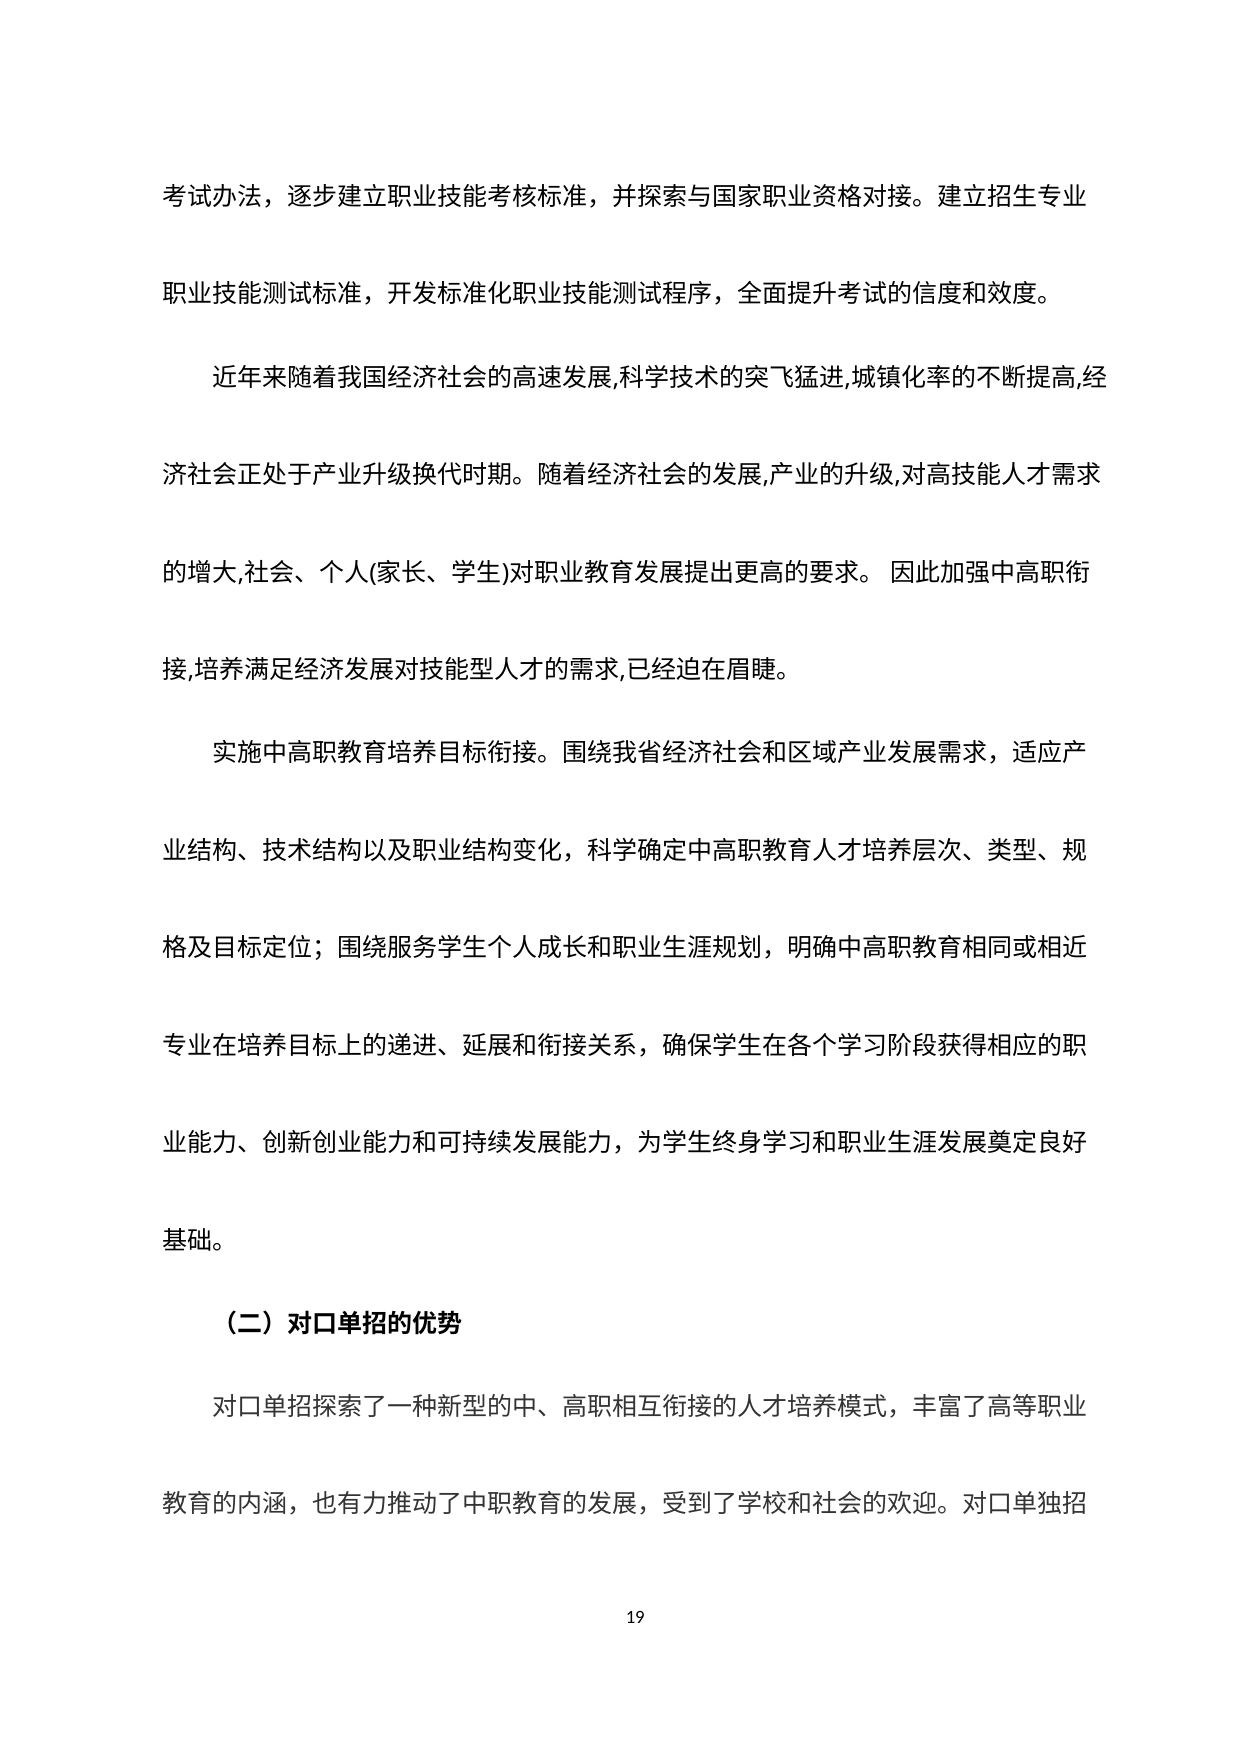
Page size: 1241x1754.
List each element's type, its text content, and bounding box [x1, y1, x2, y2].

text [162, 162, 1107, 324]
text 实施中高职教育培养目标衔接。围绕我省经济社会和区域产业发展需求，适应产业结构、技术结构以及职业结构变化，科学确定中高职教育人才培养层次、类型、规格及目标定位；围绕服务学生个人成长和职业生涯规划，明确中高职教育相同或相近专业在培养目标上的递进、延展和衔接关系，确保学生在各个学习阶段获得相应的职业能力、创新创业能力和可持续发展能力，为学生终身学习和职业生涯发展奠定良好基础。 [162, 718, 1107, 1271]
text 近年来随着我国经济社会的高速发展,科学技术的突飞猛进,城镇化率的不断提高,经济社会正处于产业升级换代时期。随着经济社会的发展,产业的升级,对高技能人才需求的增大,社会、个人(家长、学生)对职业教育发展提出更高的要求。 因此加强中高职衔接,培养满足经济发展对技能型人才的需求,已经迫在眉睫。 [162, 343, 1107, 700]
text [162, 1372, 1107, 1534]
text （二）对口单招的优势 [162, 1289, 1107, 1354]
